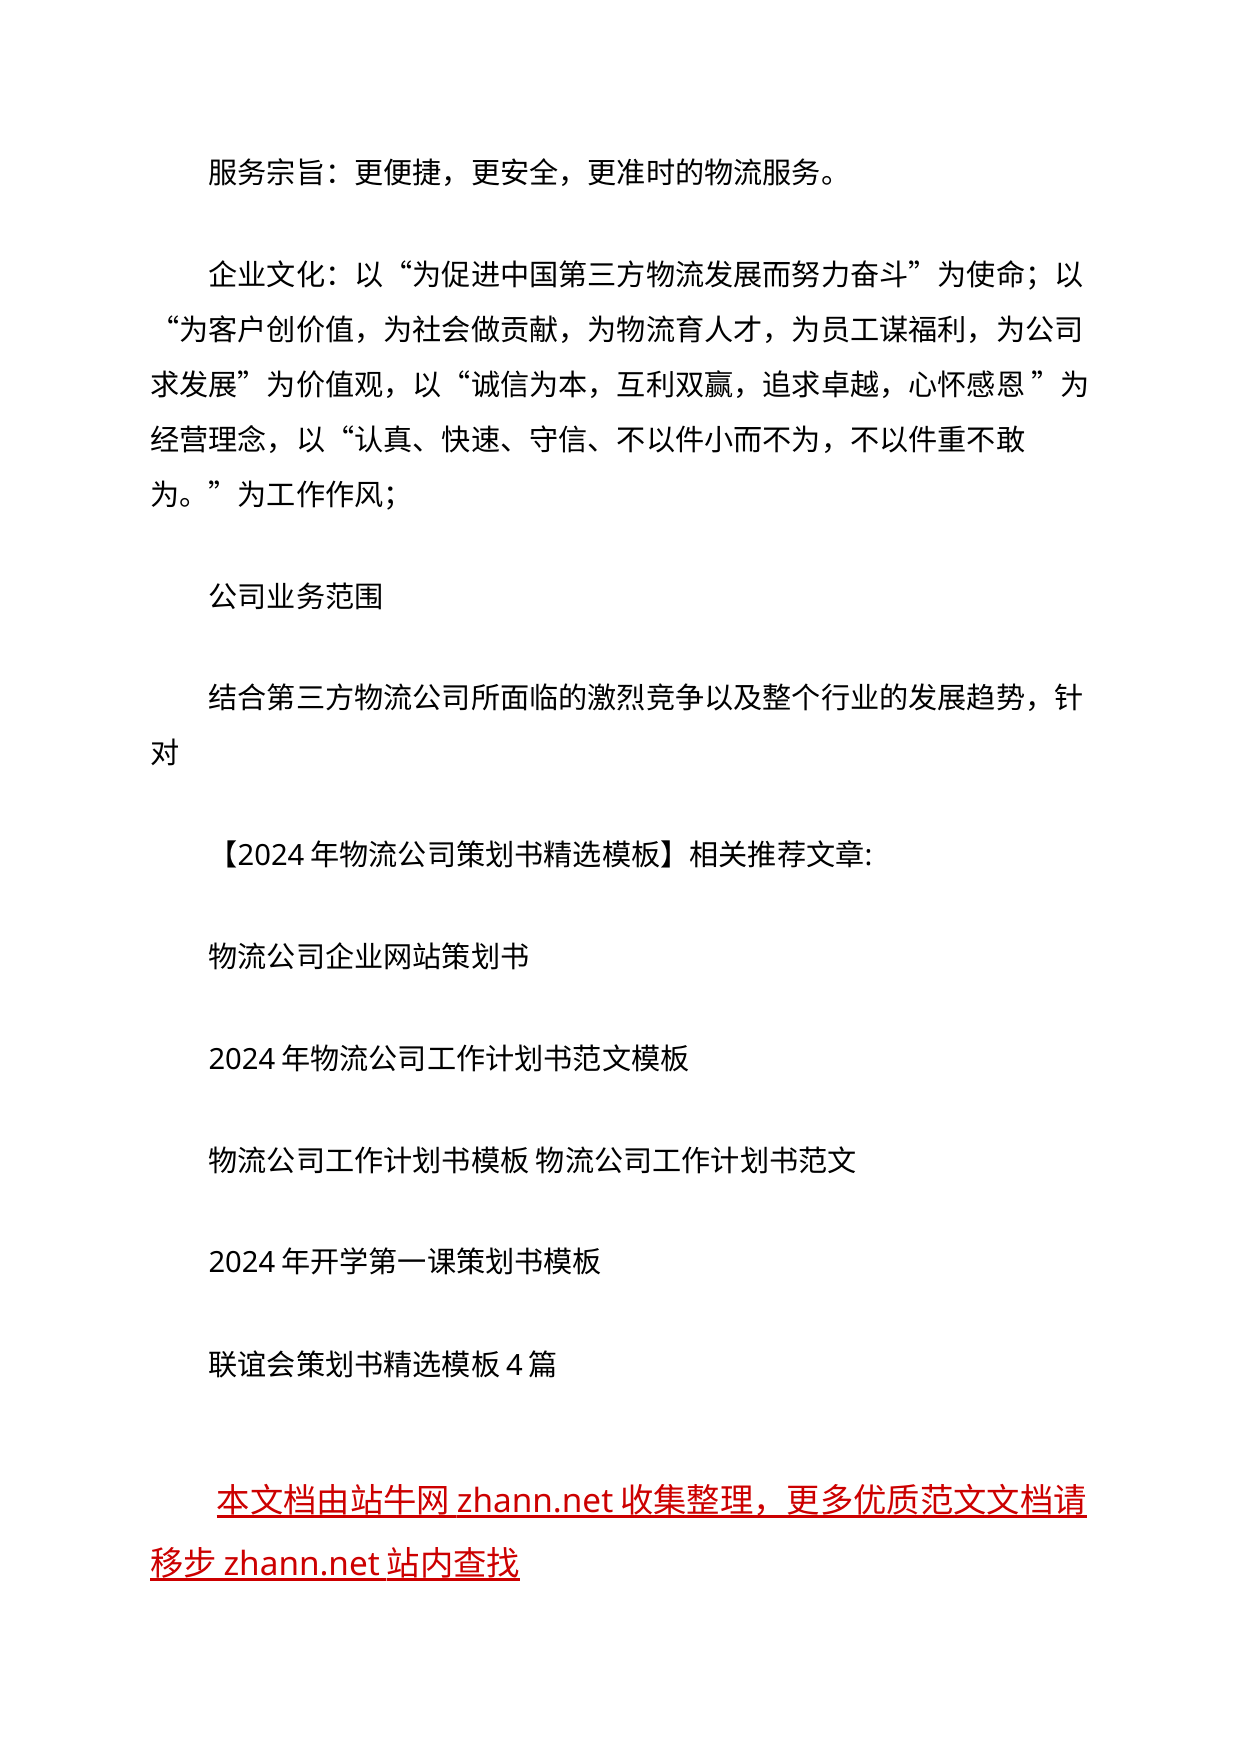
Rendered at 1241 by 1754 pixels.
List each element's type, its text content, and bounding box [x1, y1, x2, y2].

text 本文档由站牛网zhann.net收集整理，更多优质范文文档请移步zhann.net站内查找 [150, 1474, 1090, 1586]
text 联谊会策划书精选模板4篇 [150, 1341, 1090, 1383]
text 物流公司企业网站策划书 [150, 933, 1090, 976]
text 2024年开学第一课策划书模板 [150, 1239, 1090, 1281]
text 公司业务范围 [150, 573, 1090, 615]
text 结合第三方物流公司所面临的激烈竞争以及整个行业的发展趋势，针对 [150, 675, 1090, 772]
text 企业文化：以“为促进中国第三方物流发展而努力奋斗”为使命；以“为客户创价值，为社会做贡献，为物流育人才，为员工谋福利，为公司求发展”为价值观，以“诚信为本，互利双赢，追求卓越，心怀感恩 ”为经营理念，以“认真、快速、守信、不以件小而不为，不以件重不敢为。”为工作作风； [150, 252, 1090, 514]
text 【2024年物流公司策划书精选模板】相关推荐文章: [150, 832, 1090, 874]
text 物流公司工作计划书模板 物流公司工作计划书范文 [150, 1137, 1090, 1179]
text 服务宗旨：更便捷，更安全，更准时的物流服务。 [150, 150, 1090, 192]
text 2024年物流公司工作计划书范文模板 [150, 1035, 1090, 1078]
